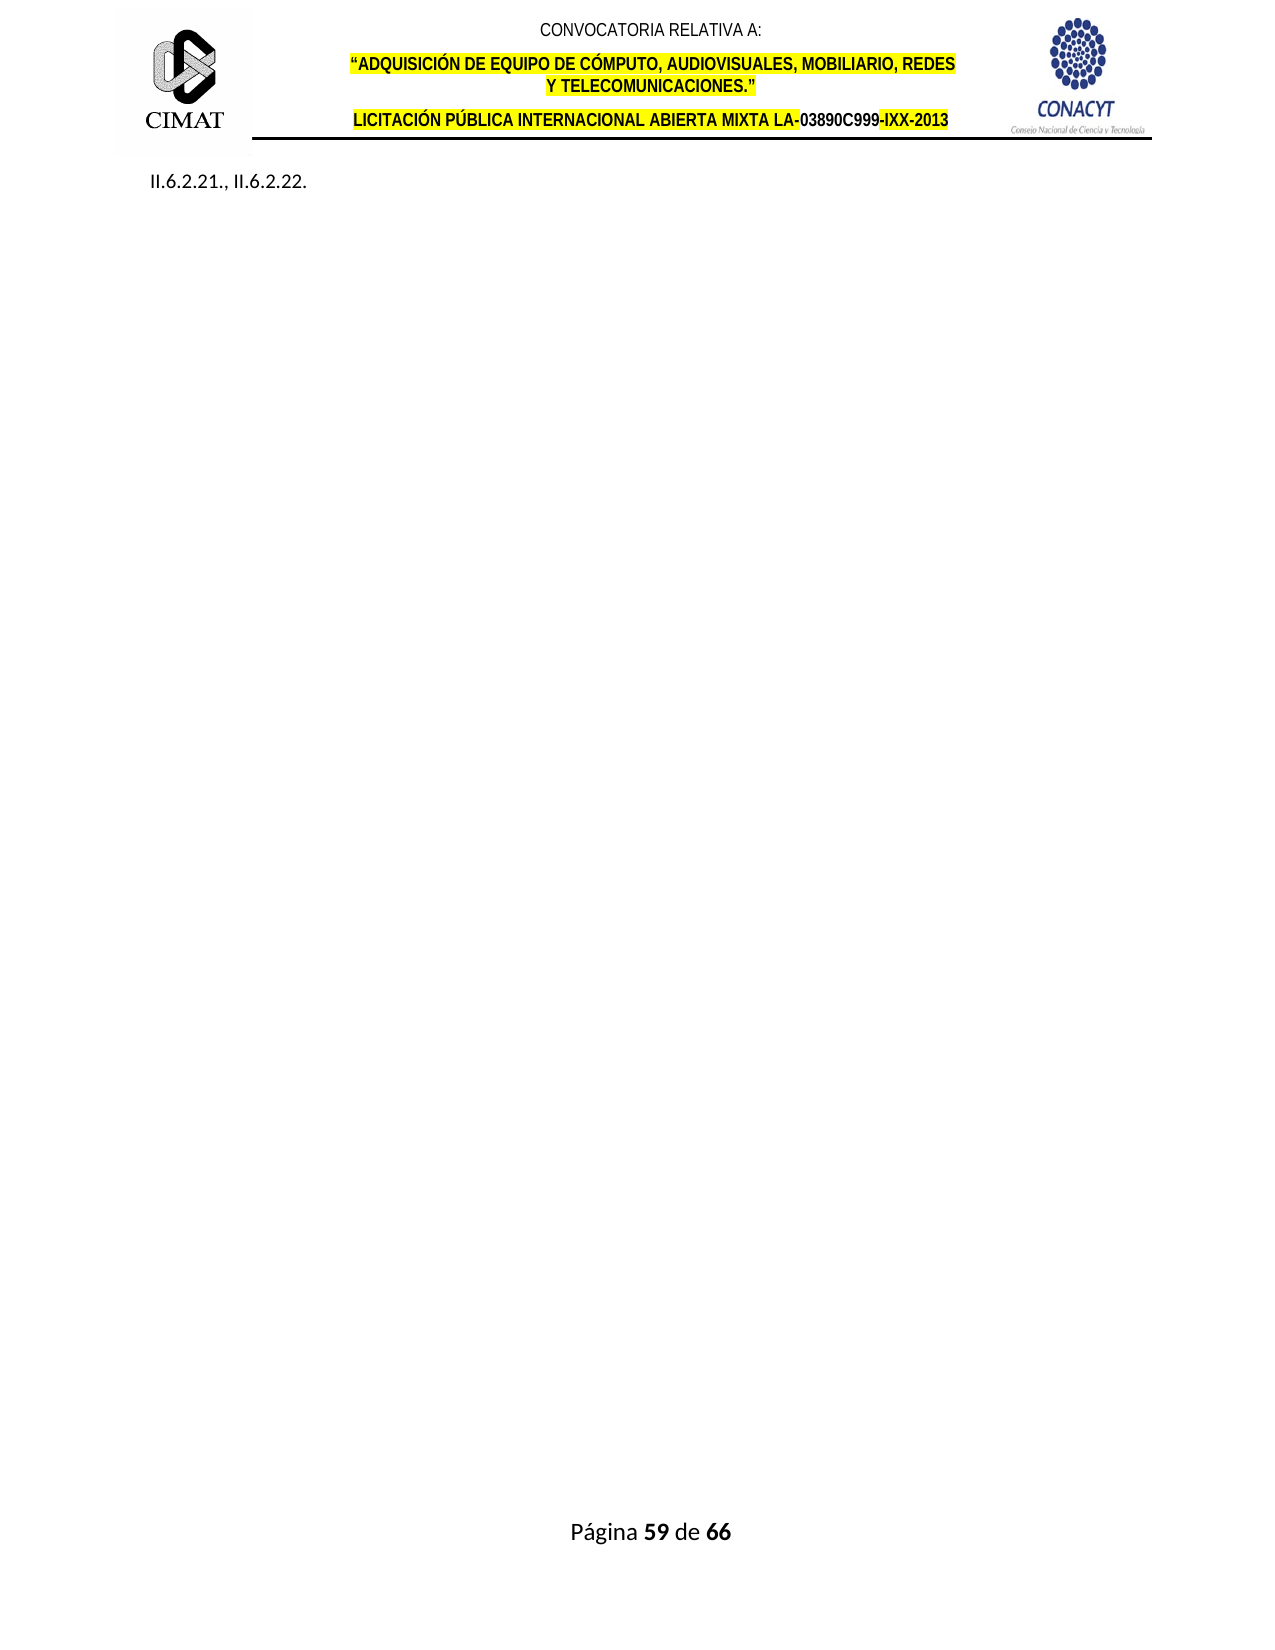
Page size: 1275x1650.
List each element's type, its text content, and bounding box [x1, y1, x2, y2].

picture [1008, 18, 1145, 134]
picture [114, 9, 253, 156]
